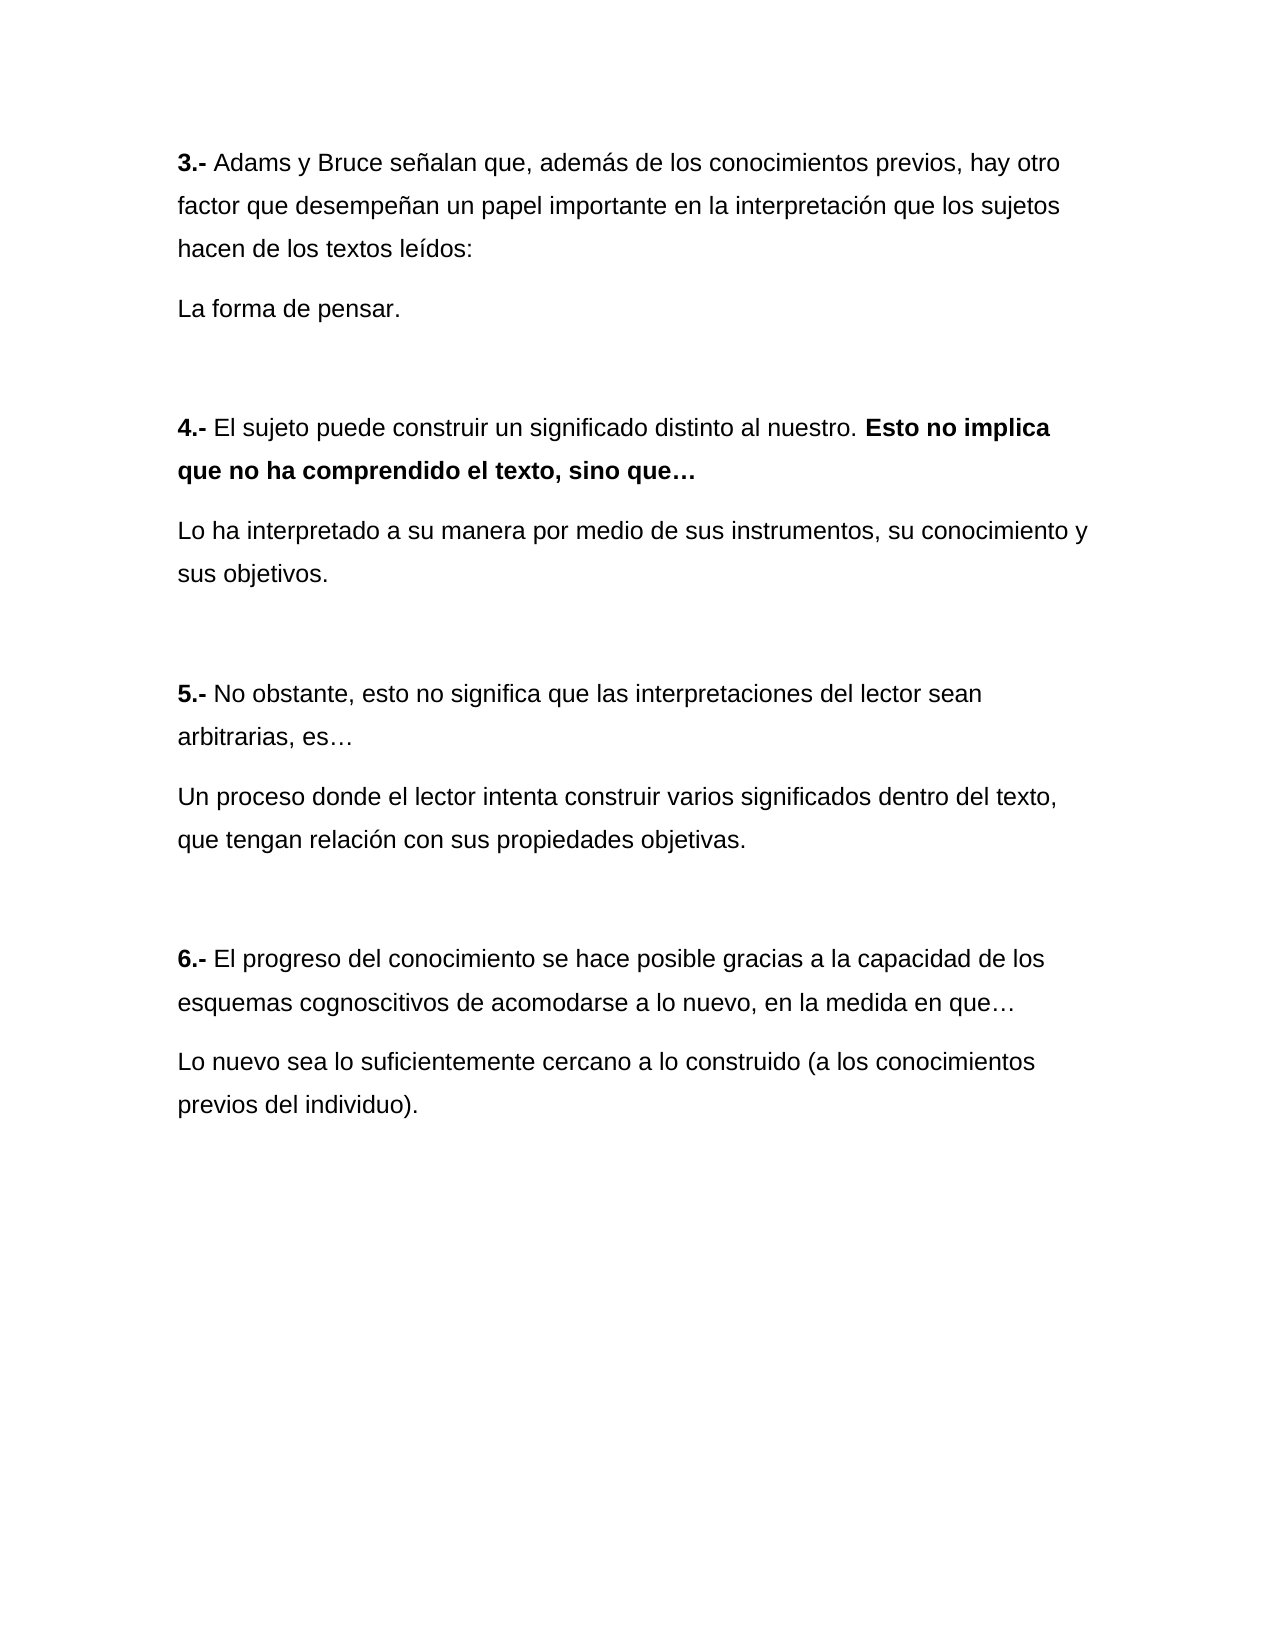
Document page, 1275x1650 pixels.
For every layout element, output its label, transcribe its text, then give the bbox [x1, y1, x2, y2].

text 4.- El sujeto puede construir un significado distinto al nuestro. Esto no implica que no ha comprendido el texto, sino que… [177, 413, 1098, 485]
text 3.- Adams y Bruce señalan que, además de los conocimientos previos, hay otro factor que desempeñan un papel importante en la interpretación que los sujetos hacen de los textos leídos: [177, 148, 1098, 263]
text Lo ha interpretado a su manera por medio de sus instrumentos, su conocimiento y sus objetivos. [177, 516, 1098, 588]
text 6.- El progreso del conocimiento se hace posible gracias a la capacidad de los esquemas cognoscitivos de acomodarse a lo nuevo, en la medida en que… [177, 944, 1098, 1016]
text La forma de pensar. [177, 294, 1098, 322]
text Lo nuevo sea lo suficientemente cercano a lo construido (a los conocimientos previos del individuo). [177, 1047, 1098, 1119]
text 5.- No obstante, esto no significa que las interpretaciones del lector sean arbitrarias, es… [177, 679, 1098, 751]
text Un proceso donde el lector intenta construir varios significados dentro del texto, que tengan relación con sus propiedades objetivas. [177, 782, 1098, 854]
